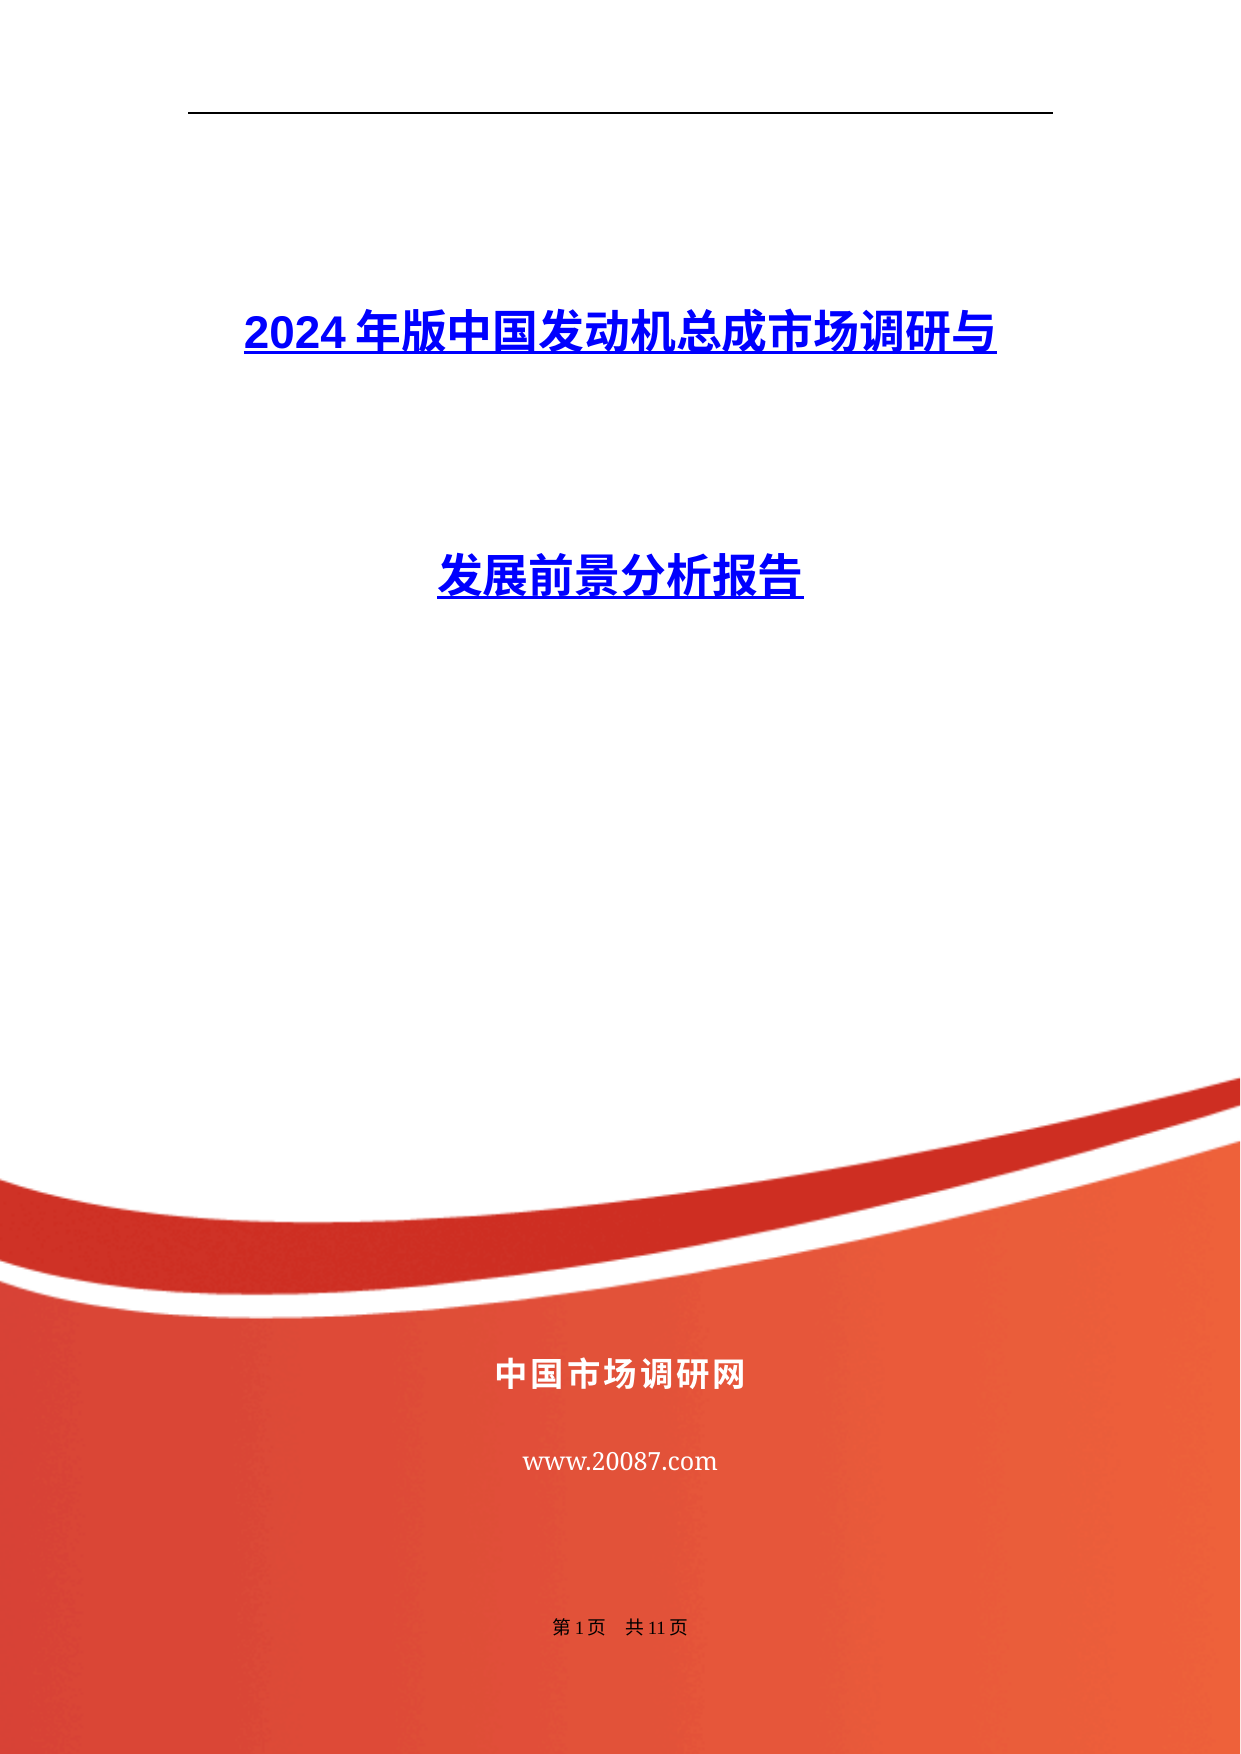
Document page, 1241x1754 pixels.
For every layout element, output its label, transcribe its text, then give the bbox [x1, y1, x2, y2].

text www.20087.com [187, 1428, 1053, 1493]
subtitle 中国市场调研网 [187, 1339, 1053, 1404]
table_header 2024年版中国发动机总成市场调研与发展前景分析报告 [188, 207, 1053, 773]
picture [0, 1006, 1241, 1754]
